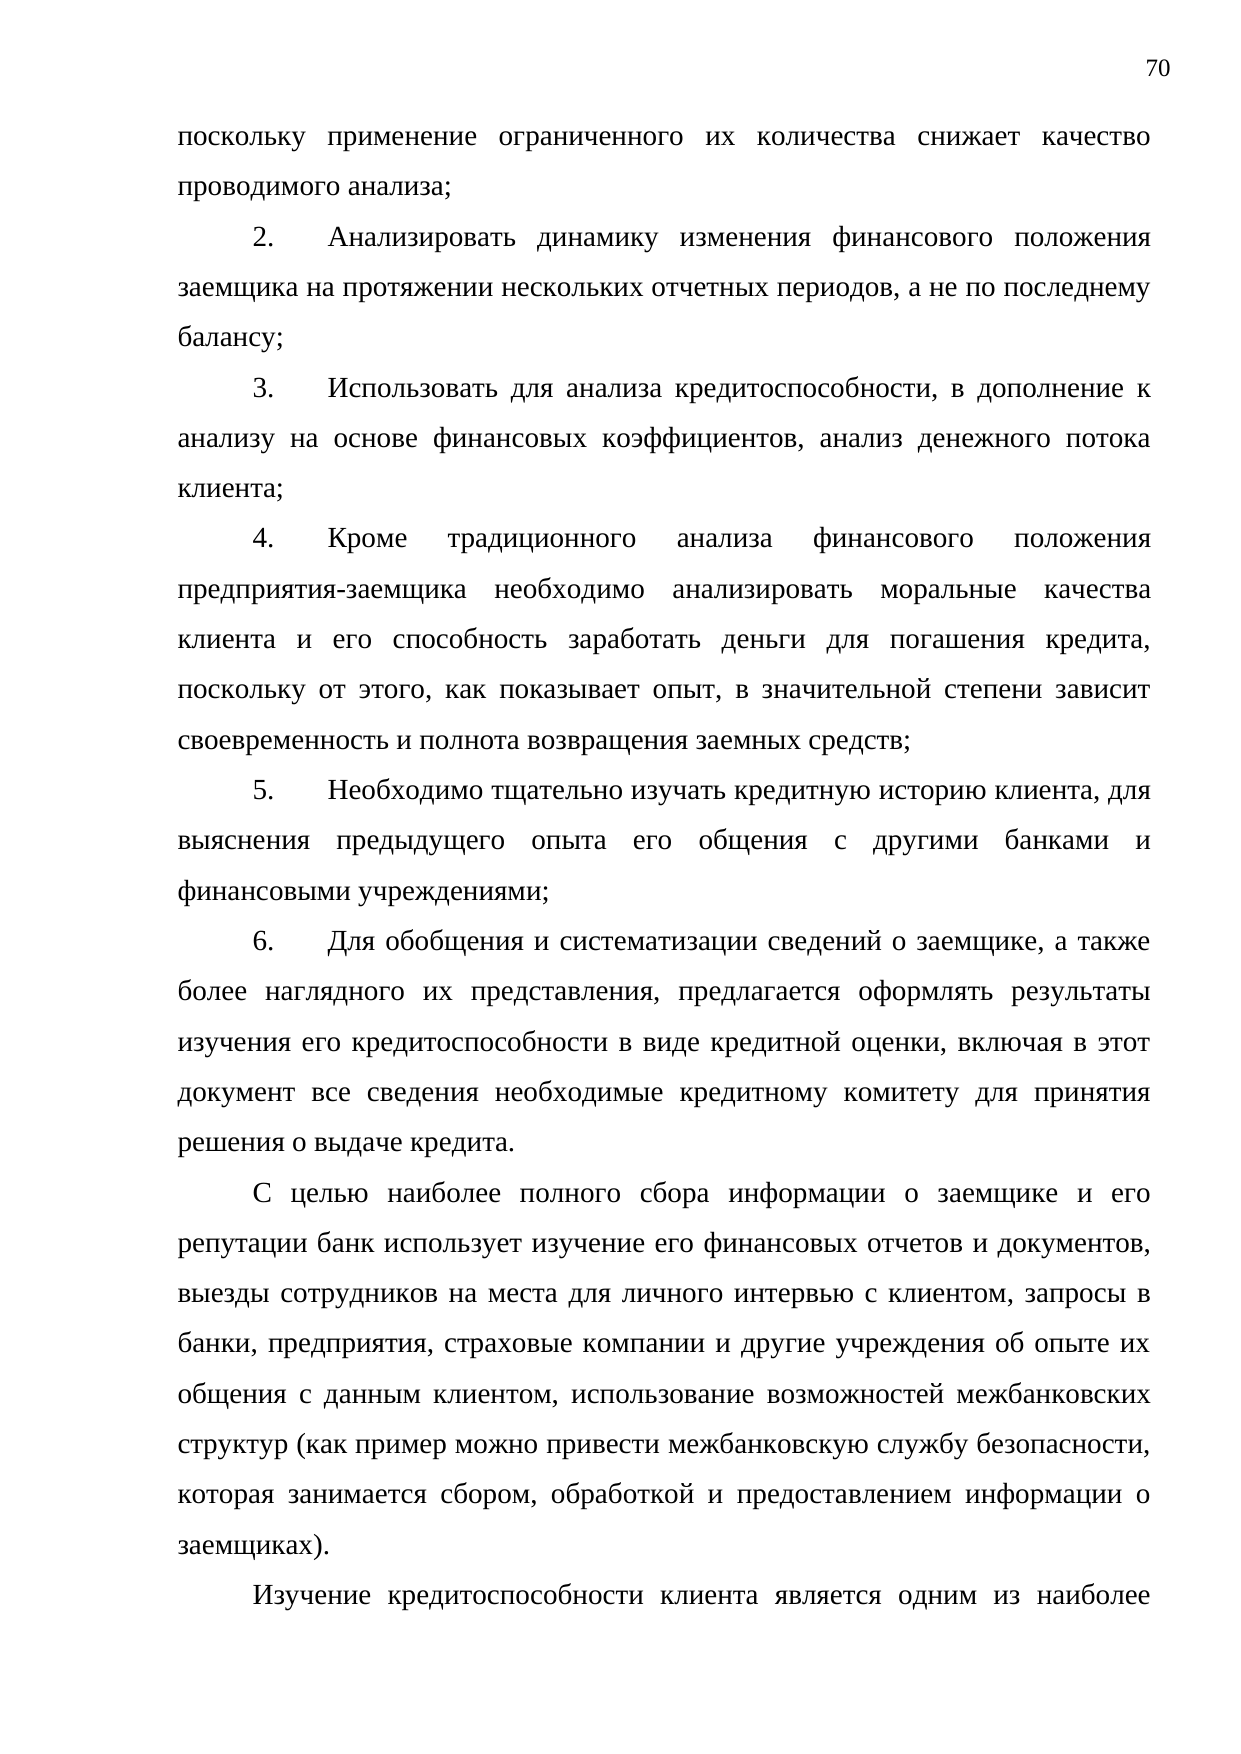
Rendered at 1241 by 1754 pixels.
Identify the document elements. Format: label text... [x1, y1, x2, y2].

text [177, 1577, 1152, 1611]
list Кроме традиционного анализа финансового положения предприятия-заемщика необходимо анализировать моральные качества клиента и его способность заработать деньги для погашения кредита, поскольку от этого, как показывает опыт, в значительной степени зависит своевременность и полнота возвращения заемных средств; [177, 521, 1152, 755]
list Анализировать динамику изменения финансового положения заемщика на протяжении нескольких отчетных периодов, а не по последнему балансу; [177, 219, 1152, 353]
text С целью наиболее полного сбора информации о заемщике и его репутации банк использует изучение его финансовых отчетов и документов, выезды сотрудников на места для личного интервью с клиентом, запросы в банки, предприятия, страховые компании и другие учреждения об опыте их общения с данным клиентом, использование возможностей межбанковских структур (как пример можно привести межбанковскую службу безопасности, которая занимается сбором, обработкой и предоставлением информации о заемщиках). [177, 1175, 1152, 1560]
list Для обобщения и систематизации сведений о заемщике, а также более наглядного их представления, предлагается оформлять результаты изучения его кредитоспособности в виде кредитной оценки, включая в этот документ все сведения необходимые кредитному комитету для принятия решения о выдаче кредита. [177, 923, 1152, 1158]
list Необходимо тщательно изучать кредитную историю клиента, для выяснения предыдущего опыта его общения с другими банками и финансовыми учреждениями; [177, 772, 1152, 906]
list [177, 118, 1152, 202]
list Использовать для анализа кредитоспособности, в дополнение к анализу на основе финансовых коэффициентов, анализ денежного потока клиента; [177, 370, 1152, 504]
